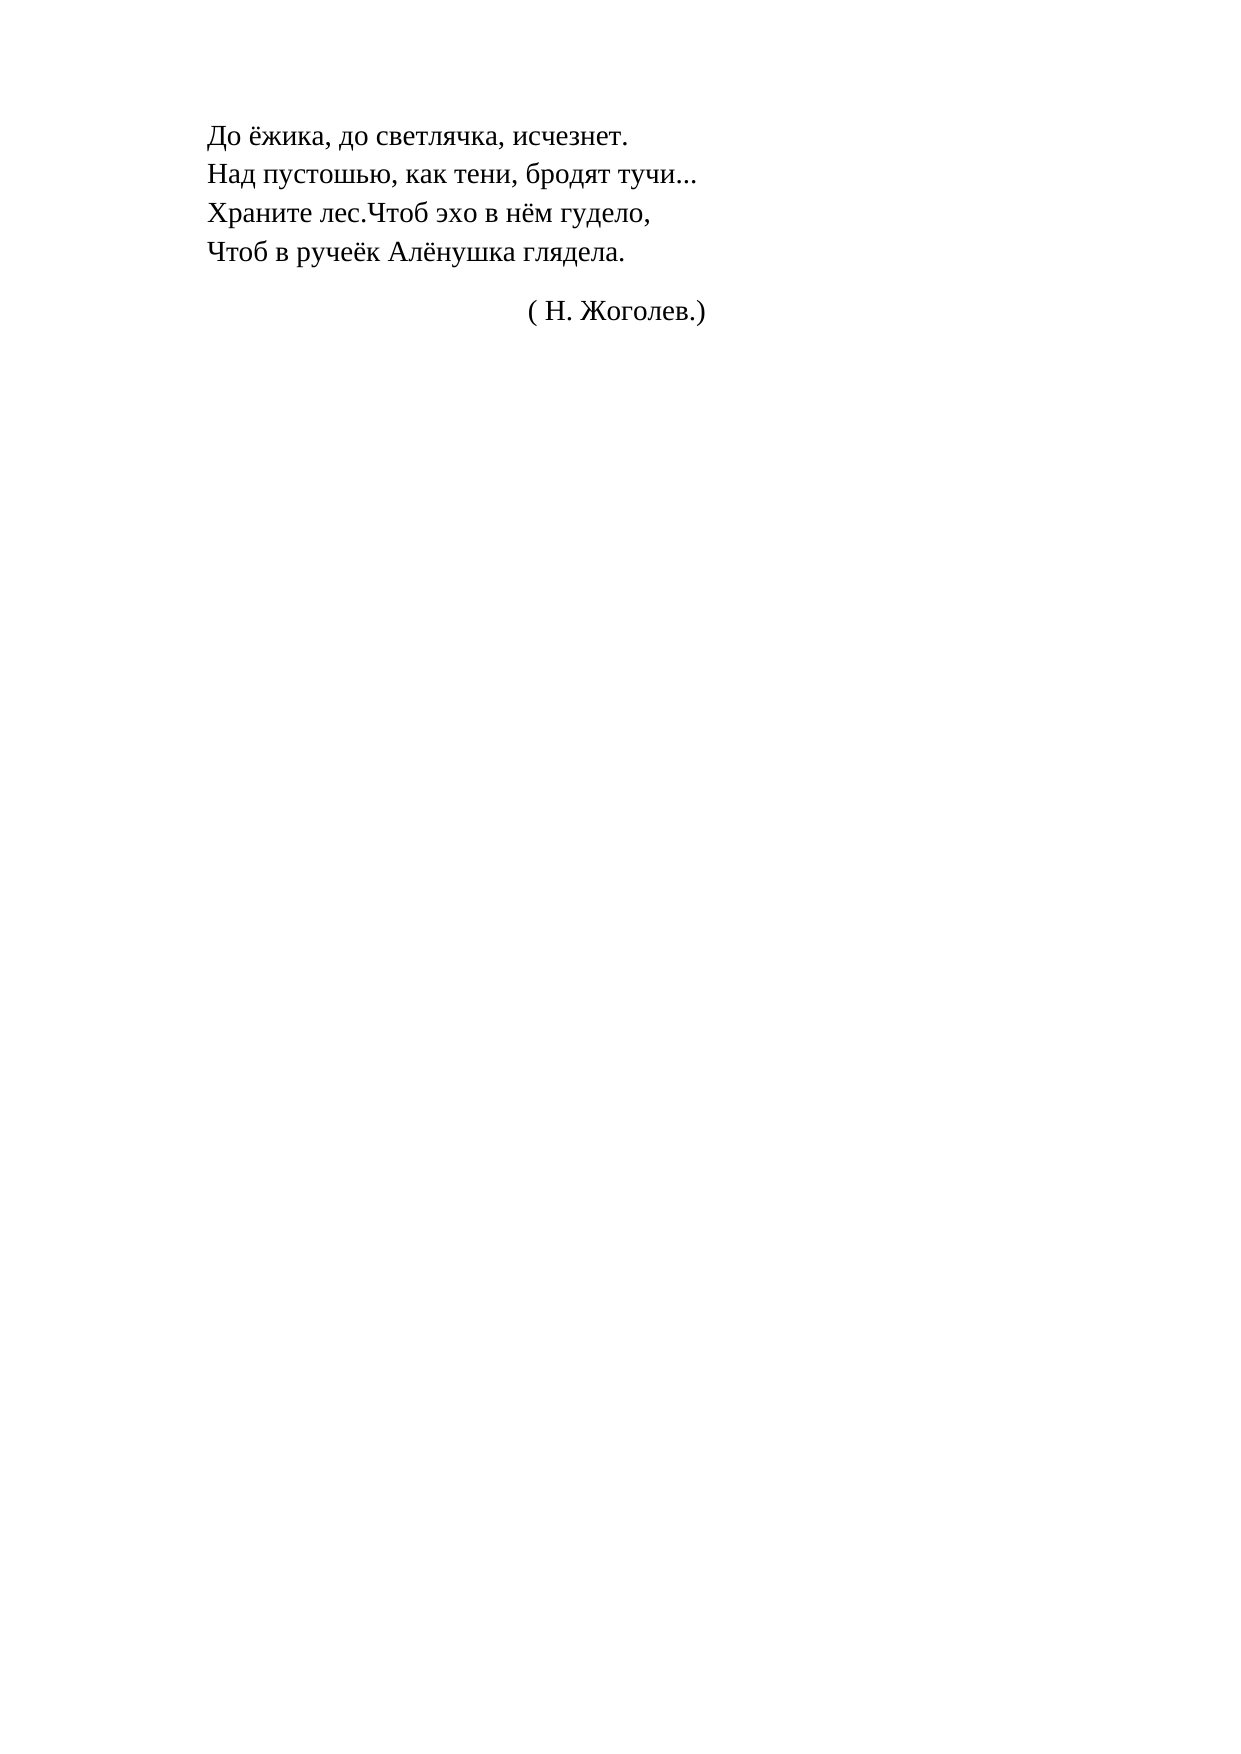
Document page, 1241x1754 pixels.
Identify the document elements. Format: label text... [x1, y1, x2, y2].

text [207, 118, 1152, 267]
text ( Н. Жоголев.) [207, 293, 1152, 327]
